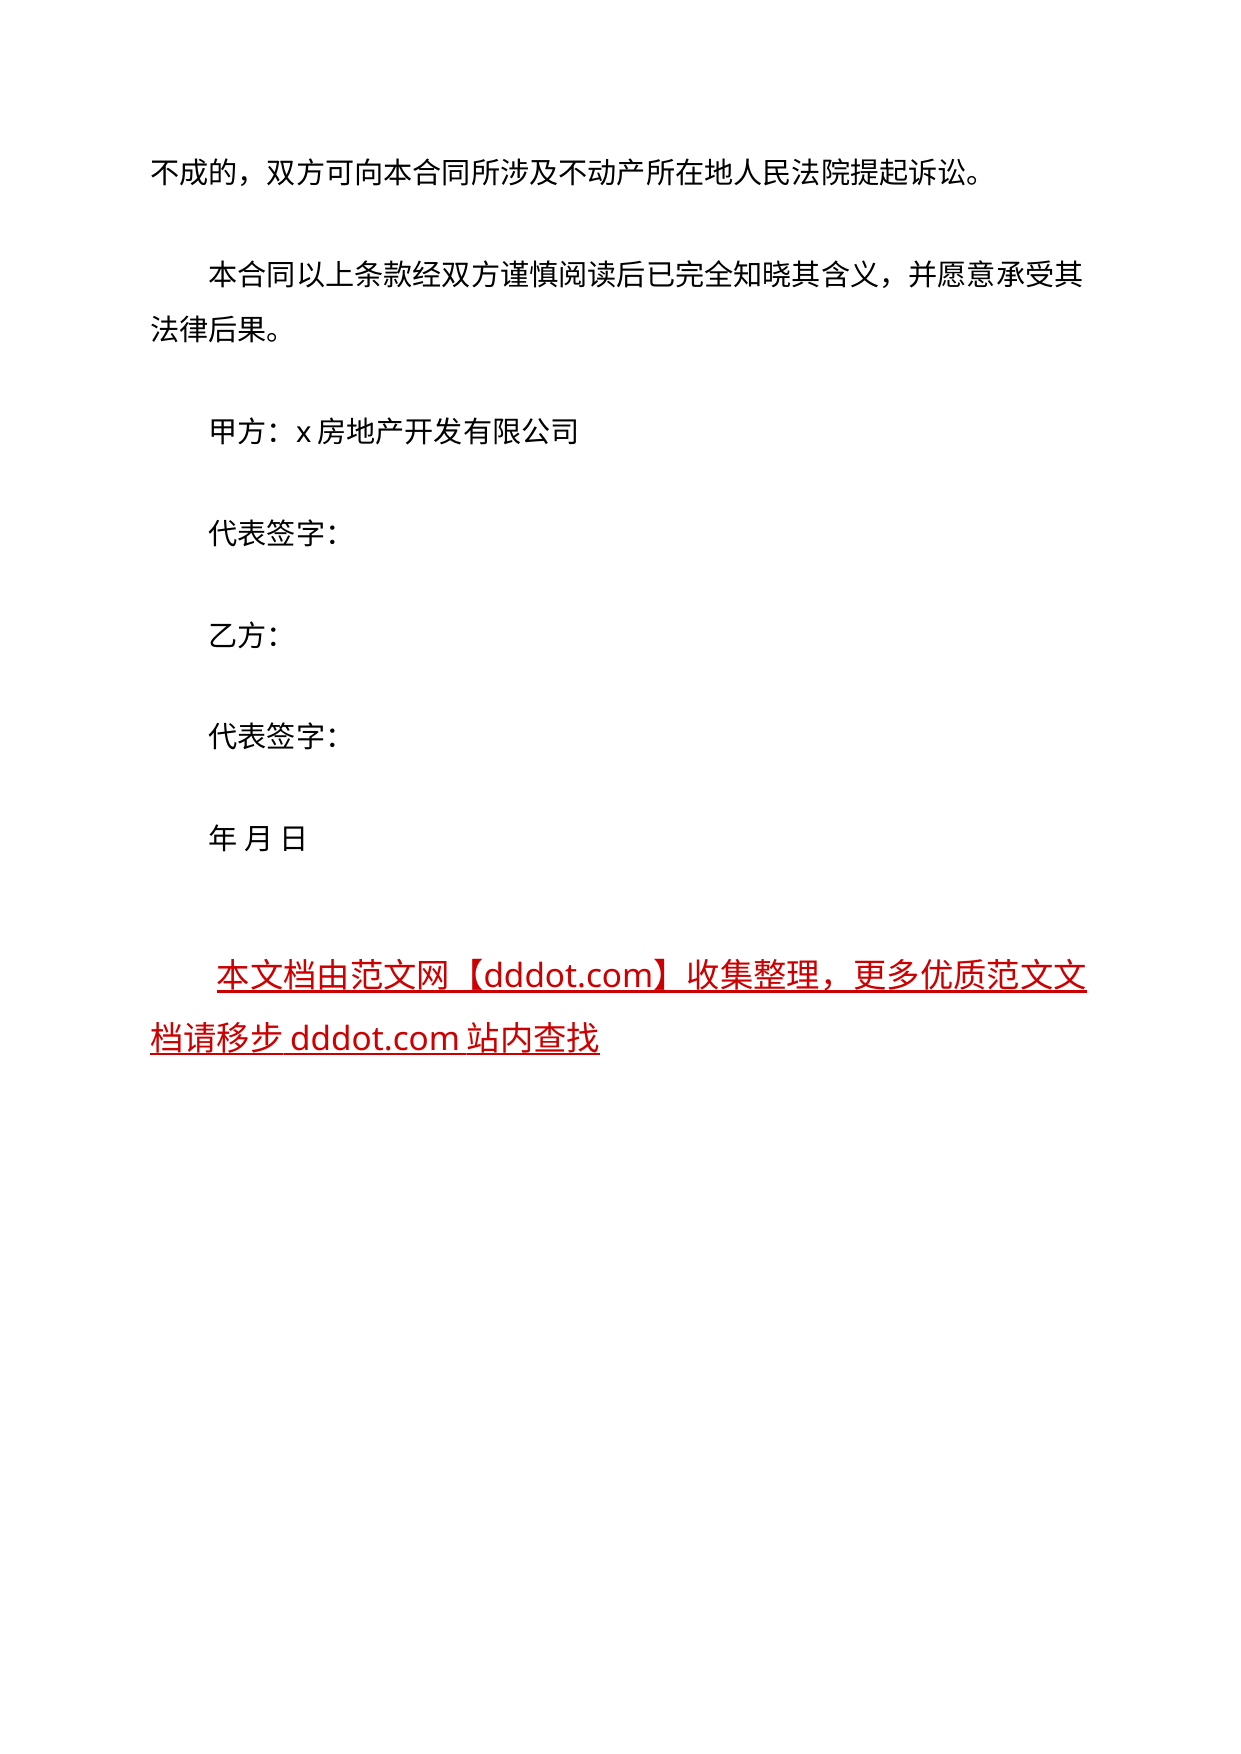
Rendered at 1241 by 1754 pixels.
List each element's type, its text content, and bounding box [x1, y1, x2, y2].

text 本文档由范文网【dddot.com】收集整理，更多优质范文文档请移步dddot.com站内查找 [150, 949, 1090, 1060]
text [150, 150, 1090, 192]
text 代表签字： [150, 714, 1090, 756]
text 本合同以上条款经双方谨慎阅读后已完全知晓其含义，并愿意承受其法律后果。 [150, 252, 1090, 349]
text 代表签字： [150, 510, 1090, 553]
text 乙方： [150, 612, 1090, 654]
text 甲方：x房地产开发有限公司 [150, 408, 1090, 451]
text 年 月 日 [150, 816, 1090, 858]
